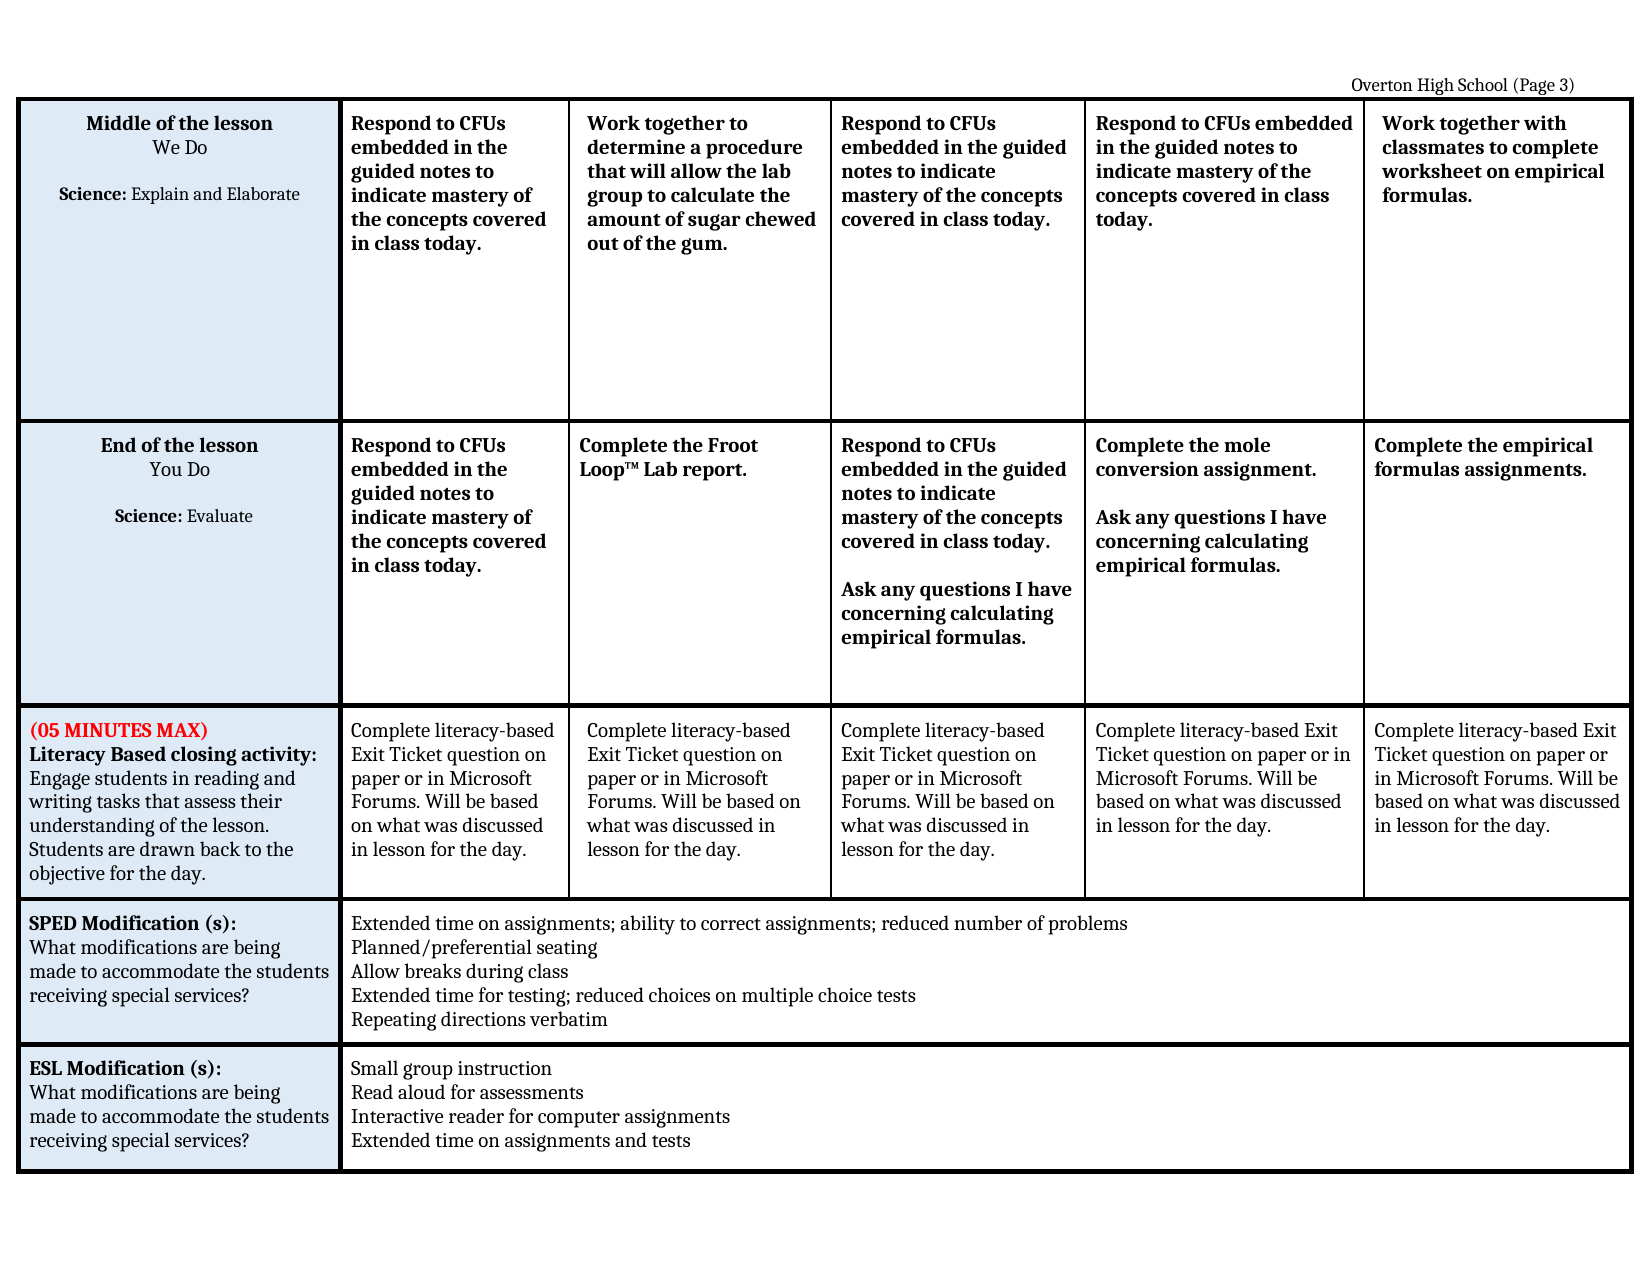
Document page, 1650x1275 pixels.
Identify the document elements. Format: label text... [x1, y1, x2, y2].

table_cell Extended time on assignments; ability to correct assignments; reduced number of problems Planned/preferential seating Allow breaks during class Extended time for testing; reduced choices on multiple choice tests Repeating directions verbatim [343, 901, 1629, 1042]
table_cell Complete the mole conversion assignment. Ask any questions I have concerning calculating empirical formulas. [1086, 423, 1363, 703]
table_cell Complete the Froot Loop™ Lab report. [570, 423, 830, 703]
table_cell Respond to CFUs embedded in the guided notes to indicate mastery of the concepts covered in class today. Ask any questions I have concerning calculating empirical formulas. [832, 423, 1084, 703]
table_cell Respond to CFUs embedded in the guided notes to indicate mastery of the concepts covered in class today. [343, 423, 568, 703]
table_cell Respond to CFUs embedded in the guided notes to indicate mastery of the concepts covered in class today. [1086, 101, 1363, 419]
table_cell Complete the empirical formulas assignments. [1365, 423, 1629, 703]
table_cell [21, 1047, 338, 1169]
table_cell Complete literacy-based Exit Ticket question on paper or in Microsoft Forums. Will be based on what was discussed in lesson for the day. [1086, 708, 1363, 896]
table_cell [343, 1047, 1629, 1169]
table_cell Complete literacy-based Exit Ticket question on paper or in Microsoft Forums. Will be based on what was discussed in lesson for the day. [570, 708, 830, 896]
table_cell Respond to CFUs embedded in the guided notes to indicate mastery of the concepts covered in class today. [343, 101, 568, 419]
table_cell Complete literacy-based Exit Ticket question on paper or in Microsoft Forums. Will be based on what was discussed in lesson for the day. [1365, 708, 1629, 896]
table_cell Work together to determine a procedure that will allow the lab group to calculate the amount of sugar chewed out of the gum. [570, 101, 830, 419]
table_cell Complete literacy-based Exit Ticket question on paper or in Microsoft Forums. Will be based on what was discussed in lesson for the day. [832, 708, 1084, 896]
table_cell End of the lesson You Do Science: Evaluate [21, 423, 338, 703]
table_cell Work together with classmates to complete worksheet on empirical formulas. [1365, 101, 1629, 419]
table_cell Respond to CFUs embedded in the guided notes to indicate mastery of the concepts covered in class today. [832, 101, 1084, 419]
table_cell SPED Modification (s): What modifications are being made to accommodate the students receiving special services? [21, 901, 338, 1042]
table_cell Middle of the lesson We Do Science: Explain and Elaborate [21, 101, 338, 419]
table_cell (05 MINUTES MAX) Literacy Based closing activity: Engage students in reading and writing tasks that assess their understanding of the lesson. Students are drawn back to the objective for the day. [21, 708, 338, 896]
table_cell Complete literacy-based Exit Ticket question on paper or in Microsoft Forums. Will be based on what was discussed in lesson for the day. [343, 708, 568, 896]
